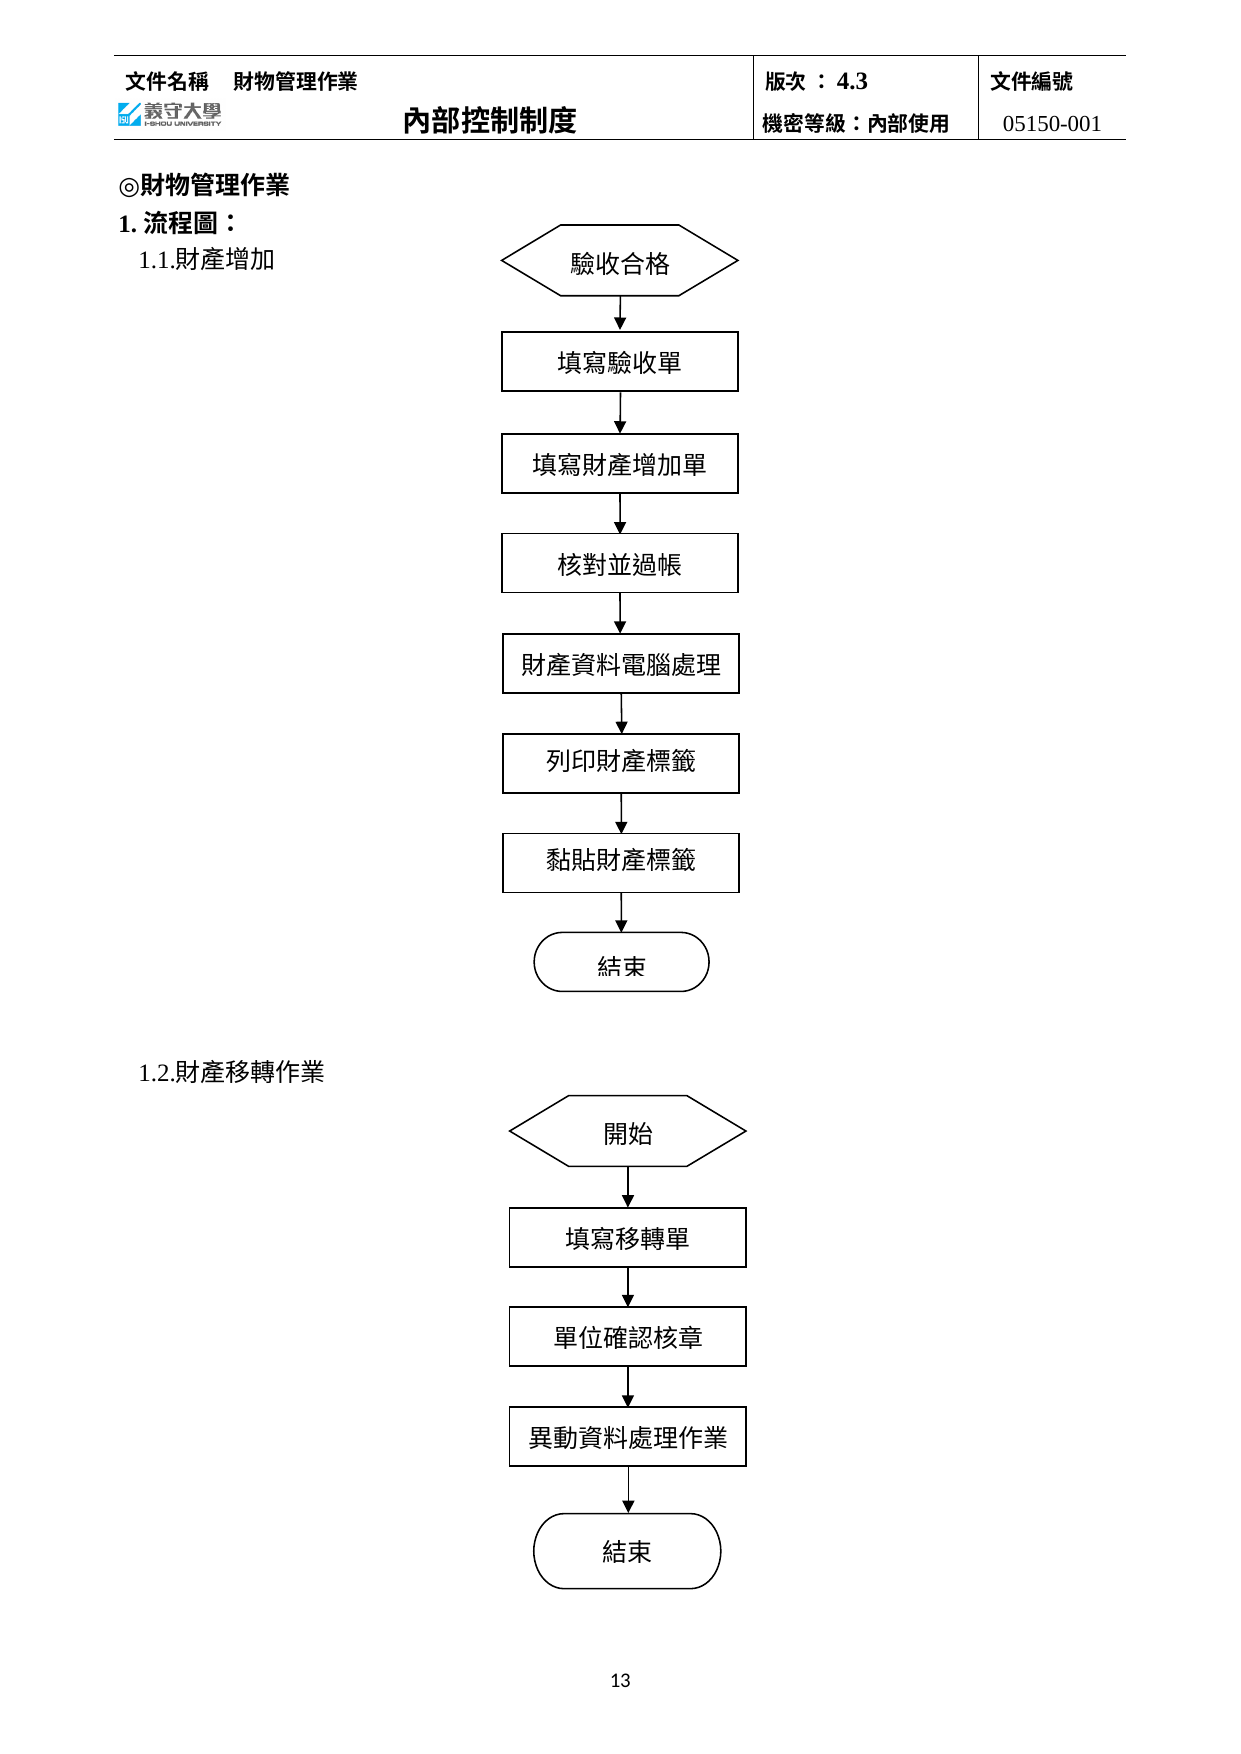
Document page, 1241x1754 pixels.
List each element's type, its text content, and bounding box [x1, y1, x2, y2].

text 1.1.財產增加 [706, 239, 1122, 276]
text 1.2.財產移轉作業 [138, 1052, 1122, 1088]
text ◎財物管理作業 [118, 166, 1122, 202]
picture [115, 98, 226, 131]
text 1.1.財產增加 [138, 239, 534, 276]
text 1. 流程圖： [118, 202, 1122, 239]
